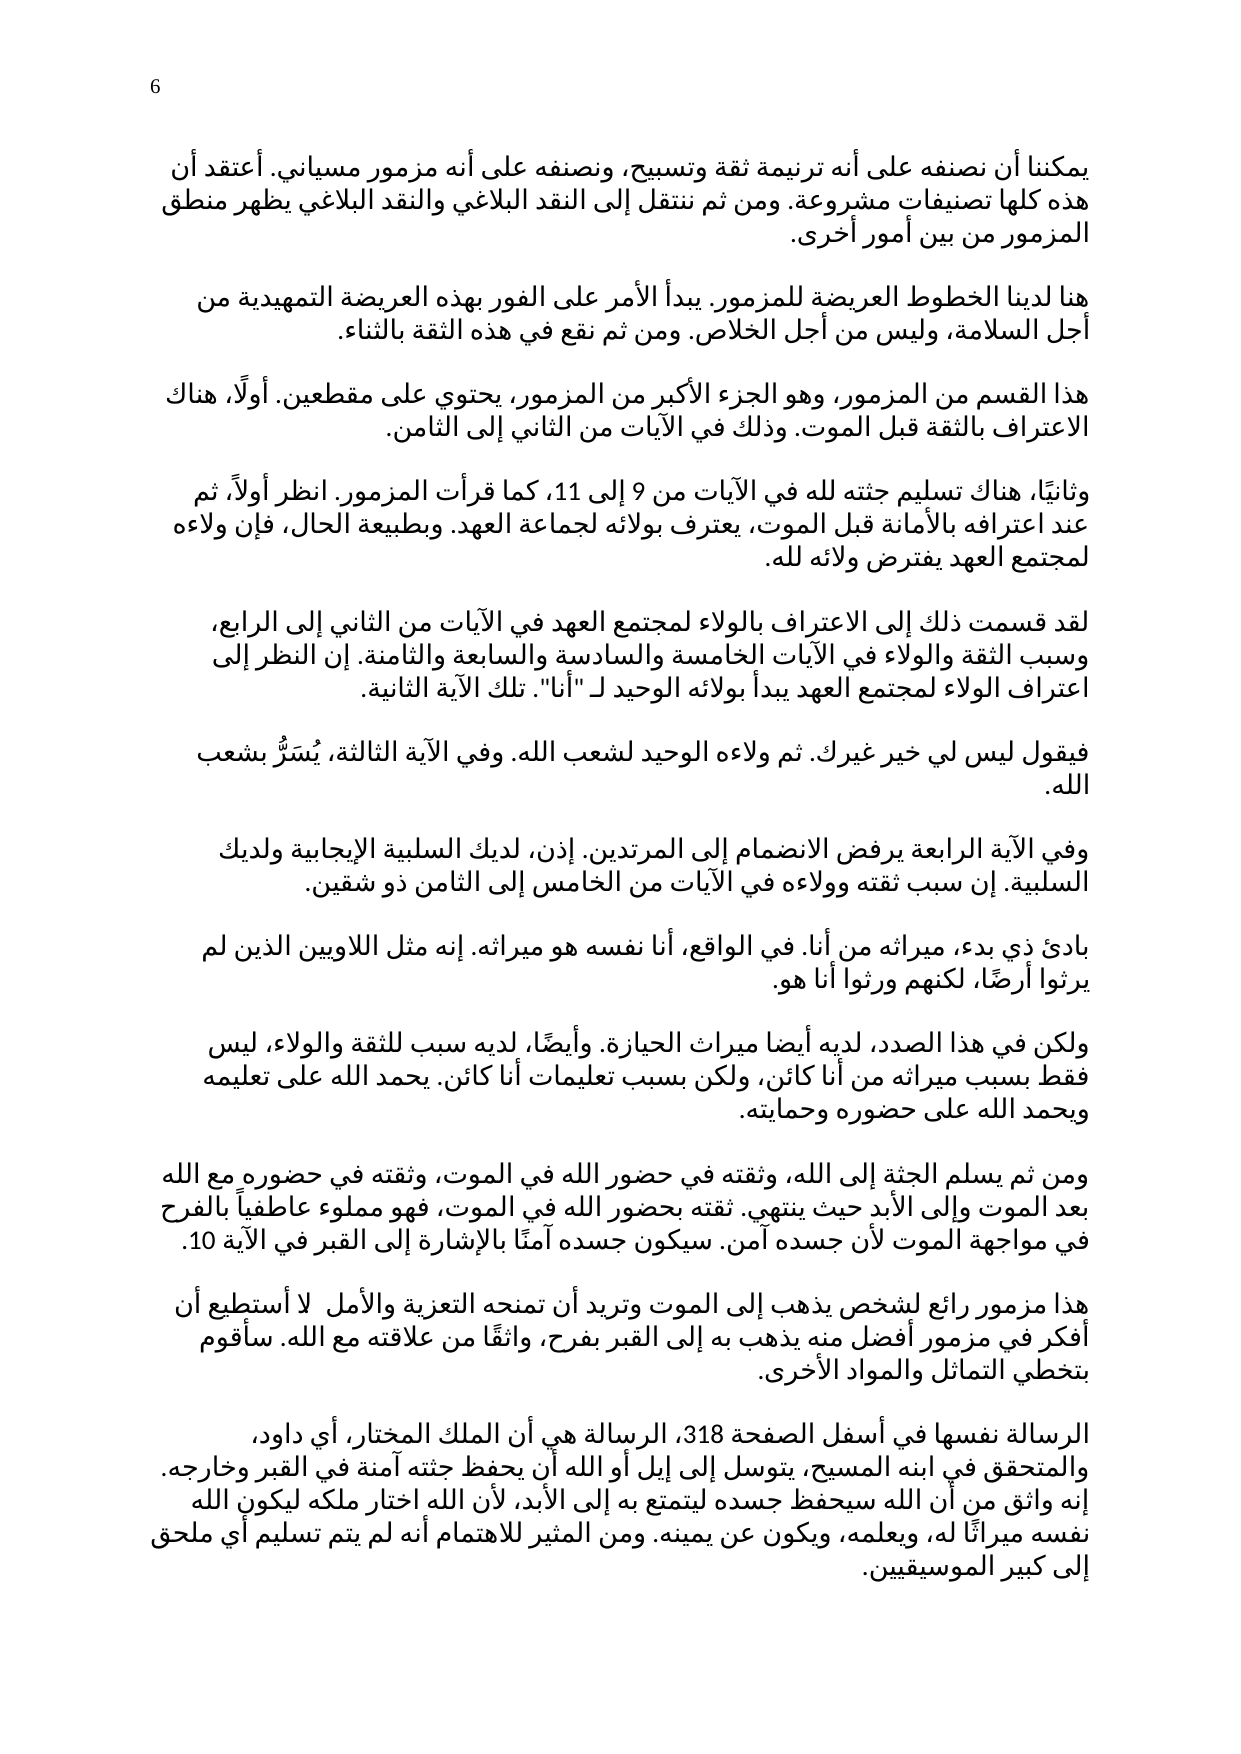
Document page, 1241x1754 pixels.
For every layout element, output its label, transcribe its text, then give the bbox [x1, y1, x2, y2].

text بادئ ذي بدء، ميراثه من أنا. في الواقع، أنا نفسه هو ميراثه. إنه مثل اللاويين الذين لم يرثوا أرضًا، لكنهم ورثوا أنا هو. [150, 929, 1090, 995]
text هذا مزمور رائع لشخص يذهب إلى الموت وتريد أن تمنحه التعزية والأمل. لا أستطيع أن أفكر في مزمور أفضل منه يذهب به إلى القبر بفرح، واثقًا من علاقته مع الله. سأقوم بتخطي التماثل والمواد الأخرى. [150, 1287, 1090, 1386]
text ولكن في هذا الصدد، لديه أيضا ميراث الحيازة. وأيضًا، لديه سبب للثقة والولاء، ليس فقط بسبب ميراثه من أنا كائن، ولكن بسبب تعليمات أنا كائن. يحمد الله على تعليمه ويحمد الله على حضوره وحمايته. [150, 1027, 1090, 1126]
text الرسالة نفسها في أسفل الصفحة 318، الرسالة هي أن الملك المختار، أي داود، والمتحقق في ابنه المسيح، يتوسل إلى إيل أو الله أن يحفظ جثته آمنة في القبر وخارجه. إنه واثق من أن الله سيحفظ جسده ليتمتع به إلى الأبد، لأن الله اختار ملكه ليكون الله نفسه ميراثًا له، ويعلمه، ويكون عن يمينه. ومن المثير للاهتمام أنه لم يتم تسليم أي ملحق إلى كبير الموسيقيين. [150, 1417, 1090, 1582]
text ومن ثم يسلم الجثة إلى الله، وثقته في حضور الله في الموت، وثقته في حضوره مع الله بعد الموت وإلى الأبد حيث ينتهي. ثقته بحضور الله في الموت، فهو مملوء عاطفياً بالفرح في مواجهة الموت لأن جسده آمن. سيكون جسده آمنًا بالإشارة إلى القبر في الآية 10. [150, 1157, 1090, 1256]
text فيقول ليس لي خير غيرك. ثم ولاءه الوحيد لشعب الله. وفي الآية الثالثة، يُسَرُّ بشعب الله. [150, 735, 1090, 801]
text وثانيًا، هناك تسليم جثته لله في الآيات من 9 إلى 11، كما قرأت المزمور. انظر أولاً، ثم عند اعترافه بالأمانة قبل الموت، يعترف بولائه لجماعة العهد. وبطبيعة الحال، فإن ولاءه لمجتمع العهد يفترض ولائه لله. [150, 474, 1090, 574]
text هذا القسم من المزمور، وهو الجزء الأكبر من المزمور، يحتوي على مقطعين. أولًا، هناك الاعتراف بالثقة قبل الموت. وذلك في الآيات من الثاني إلى الثامن. [150, 377, 1090, 443]
text هنا لدينا الخطوط العريضة للمزمور. يبدأ الأمر على الفور بهذه العريضة التمهيدية من أجل السلامة، وليس من أجل الخلاص. ومن ثم نقع في هذه الثقة بالثناء. [150, 280, 1090, 346]
text لقد قسمت ذلك إلى الاعتراف بالولاء لمجتمع العهد في الآيات من الثاني إلى الرابع، وسبب الثقة والولاء في الآيات الخامسة والسادسة والسابعة والثامنة. إن النظر إلى اعتراف الولاء لمجتمع العهد يبدأ بولائه الوحيد لـ "أنا". تلك الآية الثانية. [150, 605, 1090, 704]
text وفي الآية الرابعة يرفض الانضمام إلى المرتدين. إذن، لديك السلبية الإيجابية ولديك السلبية. إن سبب ثقته وولاءه في الآيات من الخامس إلى الثامن ذو شقين. [150, 832, 1090, 898]
text يمكننا أن نصنفه على أنه ترنيمة ثقة وتسبيح، ونصنفه على أنه مزمور مسياني. أعتقد أن هذه كلها تصنيفات مشروعة. ومن ثم ننتقل إلى النقد البلاغي والنقد البلاغي يظهر منطق المزمور من بين أمور أخرى. [150, 150, 1090, 249]
